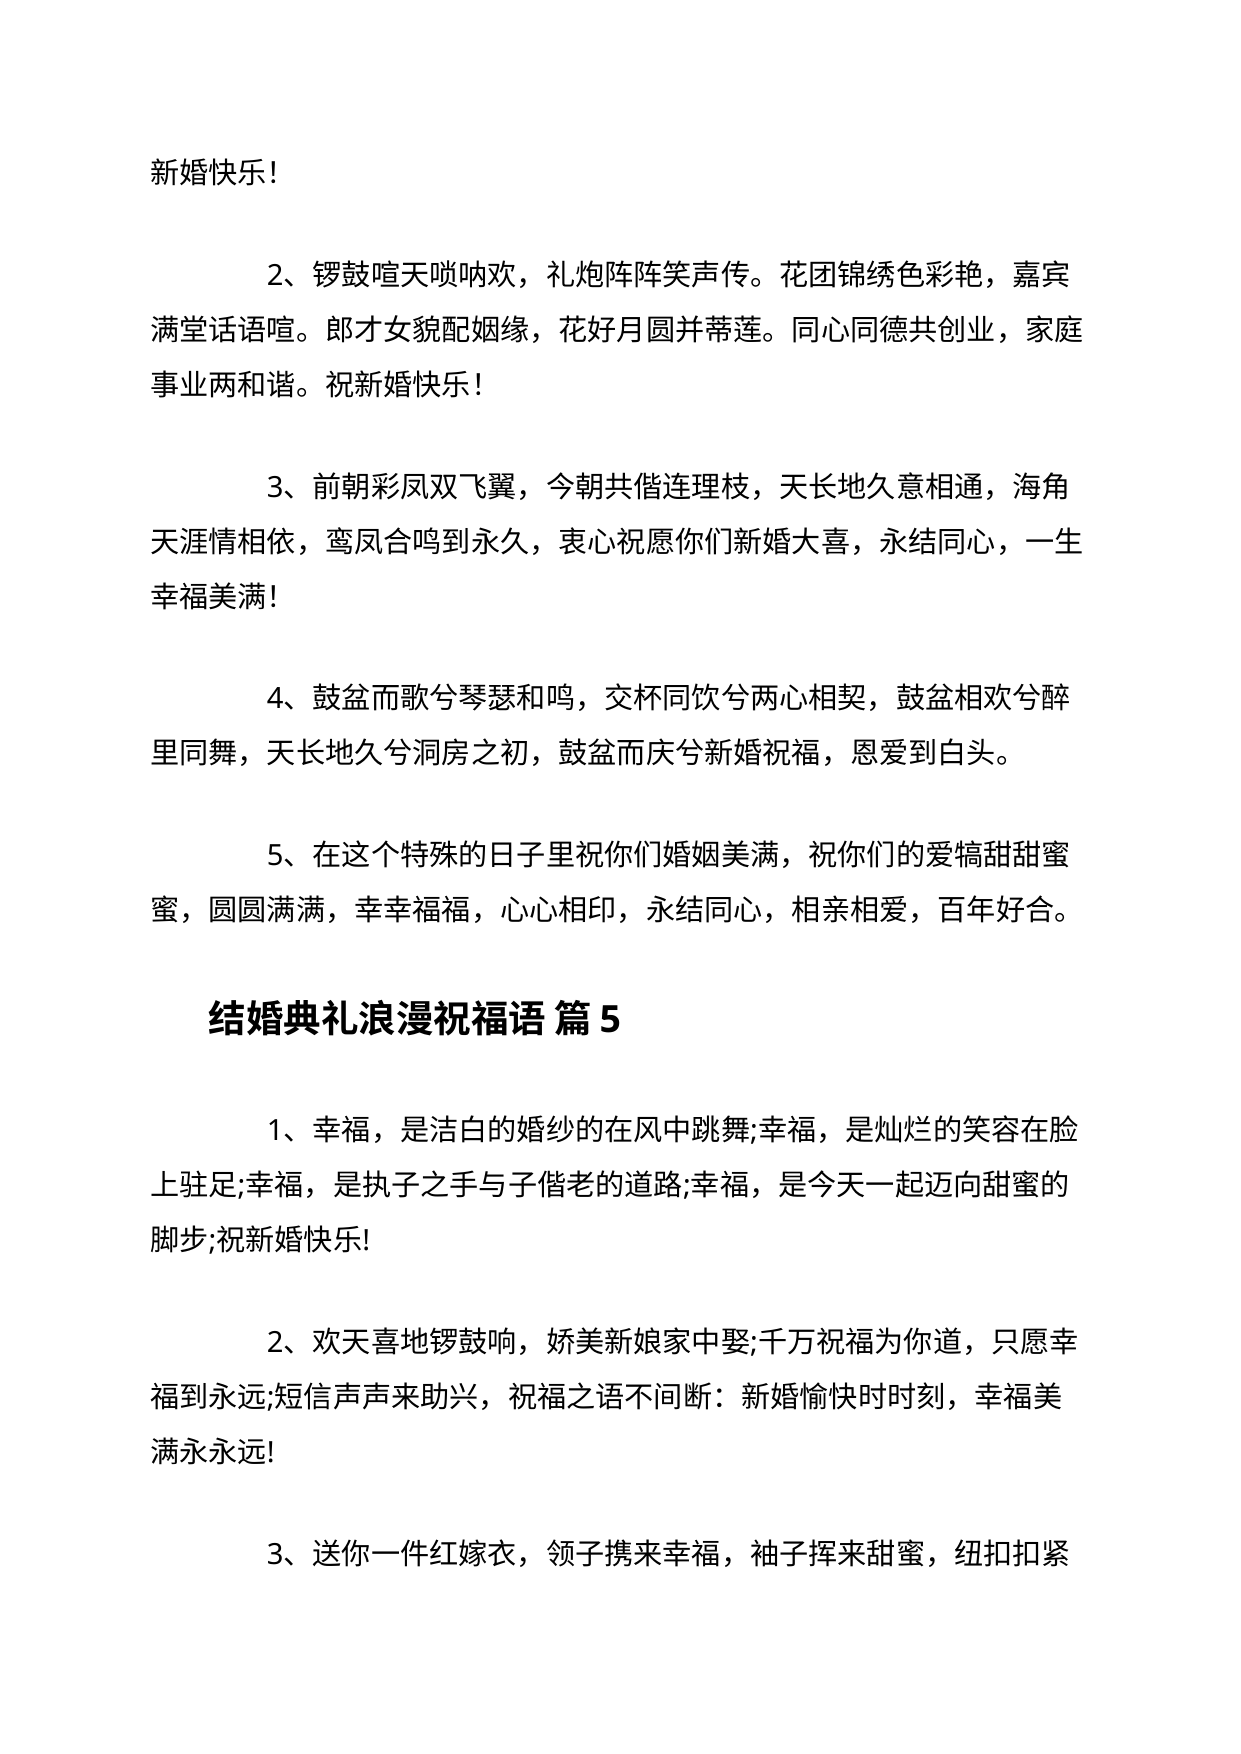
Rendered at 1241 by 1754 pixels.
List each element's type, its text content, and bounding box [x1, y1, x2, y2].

text 5、在这个特殊的日子里祝你们婚姻美满，祝你们的爱犒甜甜蜜蜜，圆圆满满，幸幸福福，心心相印，永结同心，相亲相爱，百年好合。 [150, 832, 1090, 929]
text 2、锣鼓喧天唢呐欢，礼炮阵阵笑声传。花团锦绣色彩艳，嘉宾满堂话语喧。郎才女貌配姻缘，花好月圆并蒂莲。同心同德共创业，家庭事业两和谐。祝新婚快乐！ [150, 252, 1090, 404]
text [150, 150, 1090, 192]
text 3、前朝彩凤双飞翼，今朝共偕连理枝，天长地久意相通，海角天涯情相依，鸾凤合鸣到永久，衷心祝愿你们新婚大喜，永结同心，一生幸福美满！ [150, 463, 1090, 616]
text 1、幸福，是洁白的婚纱的在风中跳舞;幸福，是灿烂的笑容在脸上驻足;幸福，是执子之手与子偕老的道路;幸福，是今天一起迈向甜蜜的脚步;祝新婚快乐! [150, 1106, 1090, 1259]
text 2、欢天喜地锣鼓响，娇美新娘家中娶;千万祝福为你道，只愿幸福到永远;短信声声来助兴，祝福之语不间断：新婚愉快时时刻，幸福美满永永远! [150, 1318, 1090, 1471]
text 结婚典礼浪漫祝福语 篇5 [150, 989, 1090, 1043]
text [150, 1530, 1090, 1573]
text 4、鼓盆而歌兮琴瑟和鸣，交杯同饮兮两心相契，鼓盆相欢兮醉里同舞，天长地久兮洞房之初，鼓盆而庆兮新婚祝福，恩爱到白头。 [150, 675, 1090, 772]
